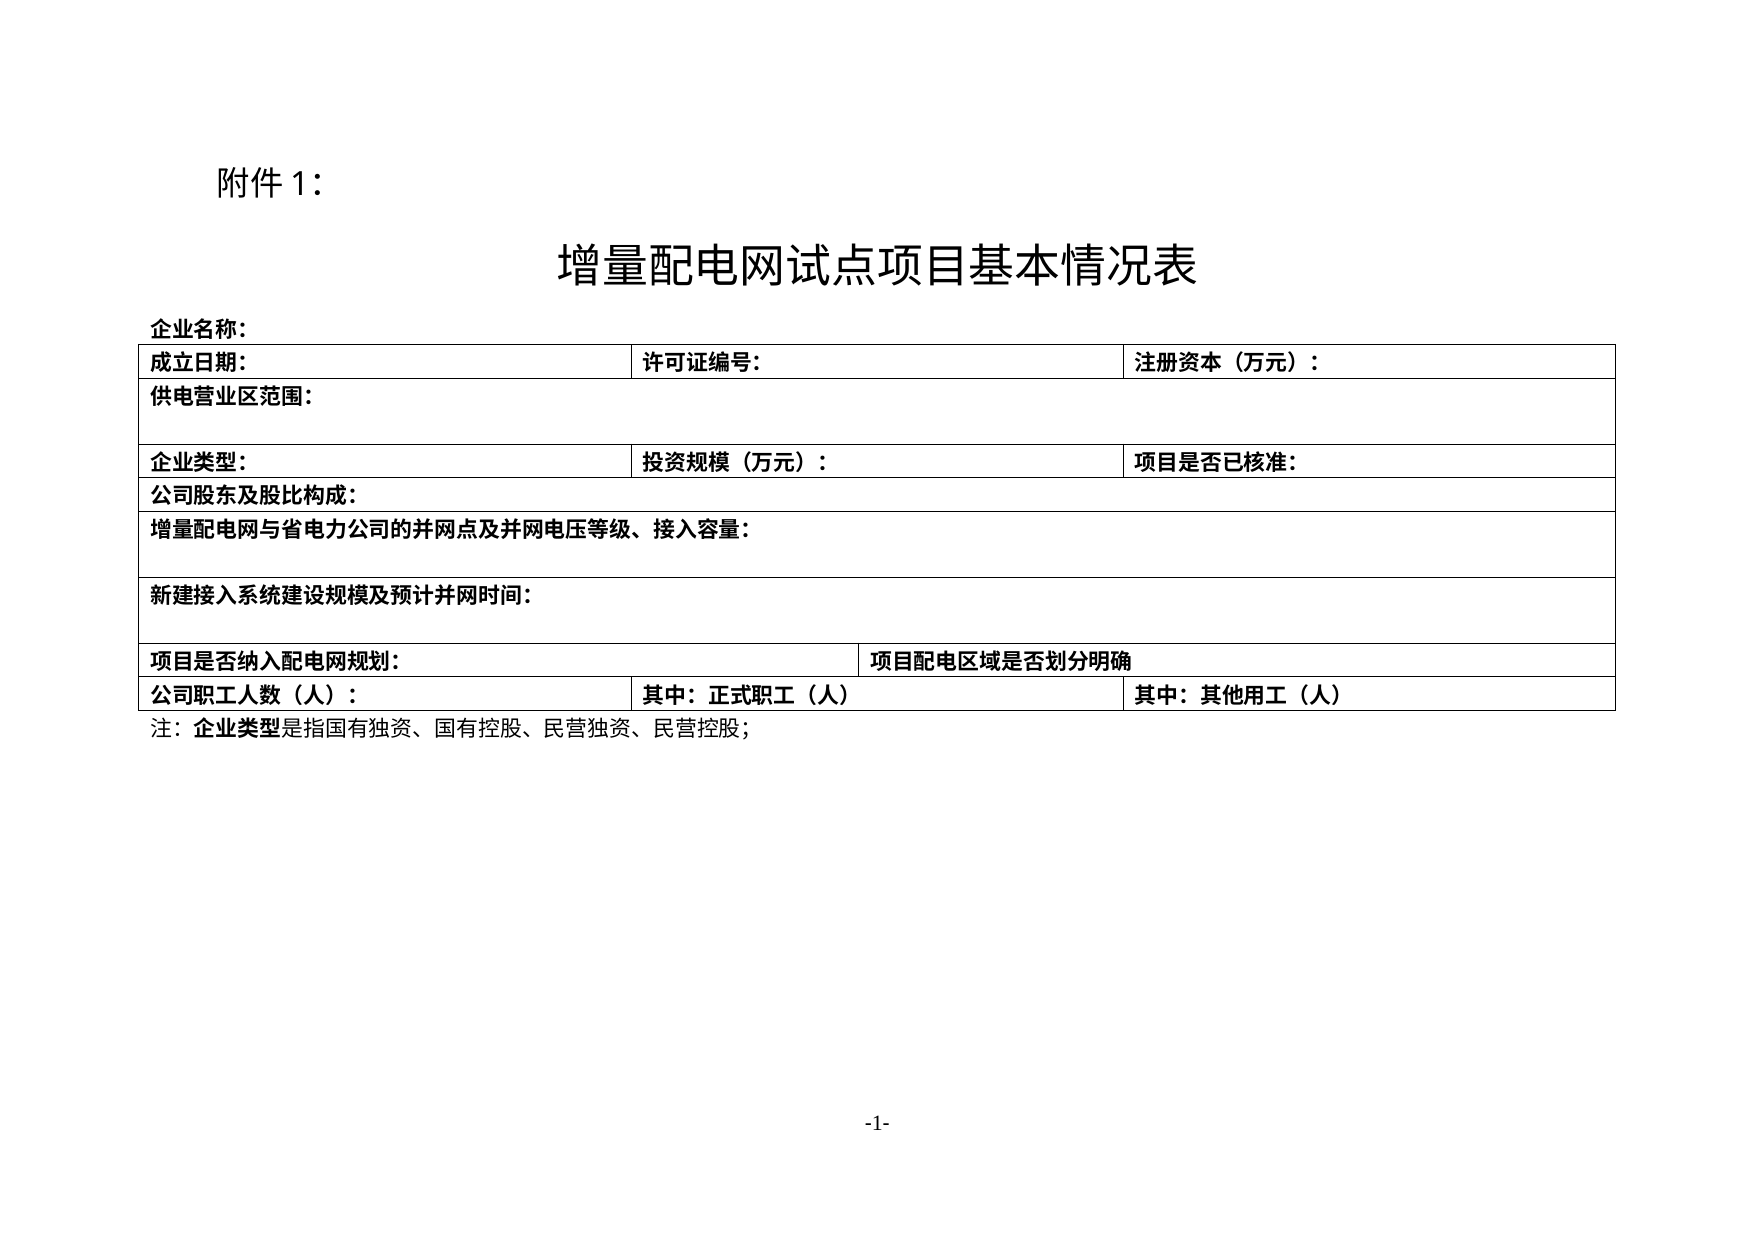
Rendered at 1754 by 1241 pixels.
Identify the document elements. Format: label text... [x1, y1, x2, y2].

table_cell 增量配电网与省电力公司的并网点及并网电压等级、接入容量： [139, 512, 1615, 577]
table_cell 新建接入系统建设规模及预计并网时间： [139, 578, 1615, 643]
table_cell 企业类型： [139, 445, 631, 477]
table_cell 其中：正式职工（人） [632, 677, 1123, 710]
text 附件1： [217, 149, 1604, 214]
table_cell 项目是否纳入配电网规划： [139, 644, 858, 676]
table_cell 项目是否已核准： [1124, 445, 1615, 477]
table_cell 投资规模（万元）： [632, 445, 1123, 477]
table_cell 公司职工人数（人）： [139, 677, 631, 710]
table_header 成立日期： [139, 345, 631, 377]
text 增量配电网试点项目基本情况表 [150, 214, 1604, 311]
text 注：企业类型是指国有独资、国有控股、民营独资、民营控股； [150, 711, 1604, 743]
table_cell 其中：其他用工（人） [1124, 677, 1615, 710]
table_cell 供电营业区范围： [139, 379, 1615, 443]
table_header 许可证编号： [632, 345, 1123, 377]
text 企业名称： [150, 311, 1604, 344]
table_cell 项目配电区域是否划分明确 [859, 644, 1615, 676]
table_header 注册资本（万元）： [1124, 345, 1615, 377]
table_cell 公司股东及股比构成： [139, 478, 1615, 511]
